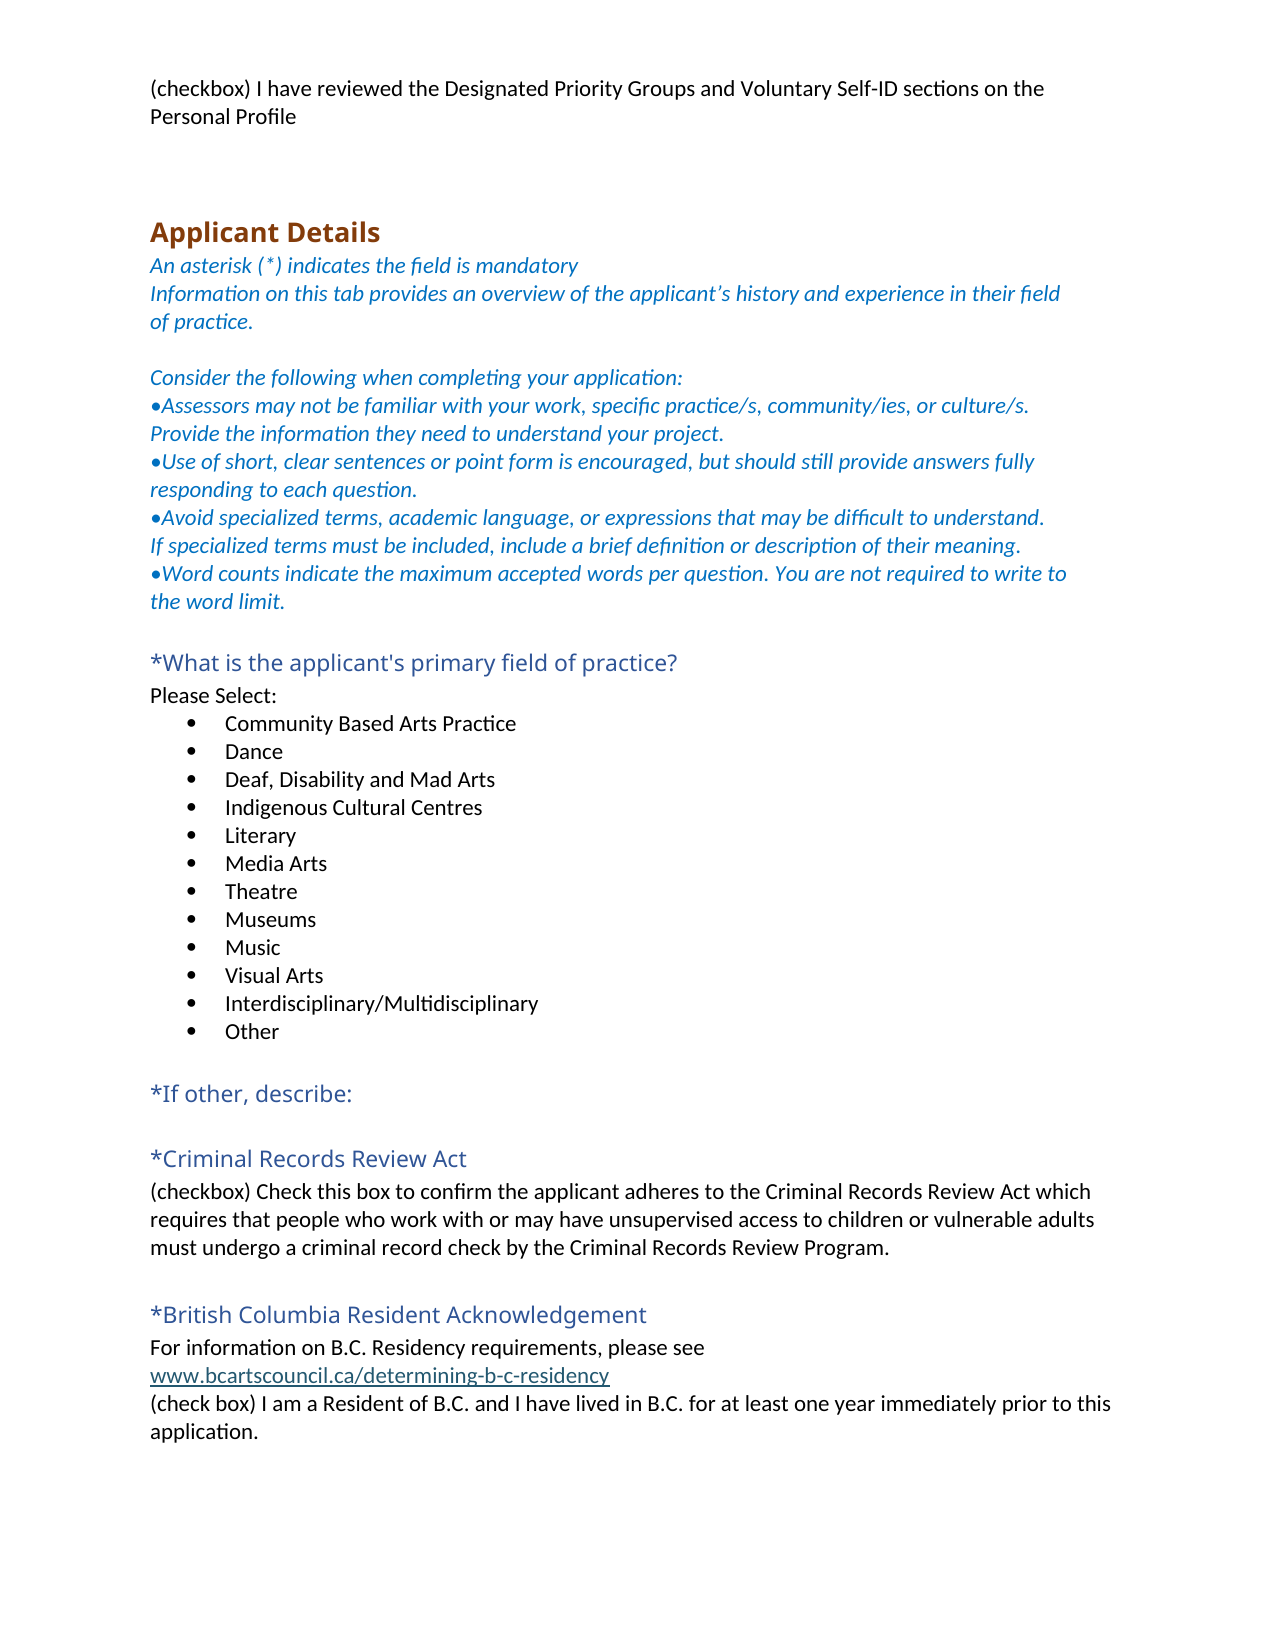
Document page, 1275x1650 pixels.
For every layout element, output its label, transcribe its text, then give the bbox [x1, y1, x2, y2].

text (checkbox) Check this box to confirm the applicant adheres to the Criminal Records Review Act which requires that people who work with or may have unsupervised access to children or vulnerable adults must undergo a criminal record check by the Criminal Records Review Program. [150, 1177, 1125, 1261]
list Indigenous Cultural Centres [187, 793, 1125, 821]
text Consider the following when completing your application: [150, 363, 1125, 391]
text Please Select: [150, 681, 1125, 709]
text (checkbox) I have reviewed the Designated Priority Groups and Voluntary Self-ID sections on the Personal Profile [150, 74, 1125, 130]
text •Word counts indicate the maximum accepted words per question. You are not required to write to the word limit. [150, 559, 1125, 615]
list Dance [187, 737, 1125, 765]
subtitle *Criminal Records Review Act [150, 1143, 1125, 1175]
list Visual Arts [187, 961, 1125, 989]
text •Avoid specialized terms, academic language, or expressions that may be difficult to understand. If specialized terms must be included, include a brief definition or description of their meaning. [150, 503, 1125, 559]
list Community Based Arts Practice [187, 709, 1125, 737]
text An asterisk (*) indicates the field is mandatory [150, 251, 1125, 279]
list Music [187, 933, 1125, 961]
subtitle *What is the applicant's primary field of practice? [150, 647, 1125, 678]
text For information on B.C. Residency requirements, please see www.bcartscouncil.ca/determining-b-c-residency [150, 1333, 1125, 1389]
list Other [187, 1017, 1125, 1045]
subtitle *British Columbia Resident Acknowledgement [150, 1299, 1125, 1331]
list Theatre [187, 877, 1125, 905]
text •Assessors may not be familiar with your work, specific practice/s, community/ies, or culture/s. Provide the information they need to understand your project. [150, 391, 1125, 447]
text (check box) I am a Resident of B.C. and I have lived in B.C. for at least one year immediately prior to this application. [150, 1389, 1125, 1445]
subtitle Applicant Details [150, 214, 1125, 251]
subtitle *If other, describe: [150, 1077, 1125, 1109]
text Information on this tab provides an overview of the applicant’s history and experience in their field of practice. [150, 279, 1125, 335]
list Interdisciplinary/Multidisciplinary [187, 989, 1125, 1017]
text •Use of short, clear sentences or point form is encouraged, but should still provide answers fully responding to each question. [150, 447, 1125, 503]
list Museums [187, 905, 1125, 933]
list Deaf, Disability and Mad Arts [187, 765, 1125, 793]
list Media Arts [187, 849, 1125, 877]
list Literary [187, 821, 1125, 849]
